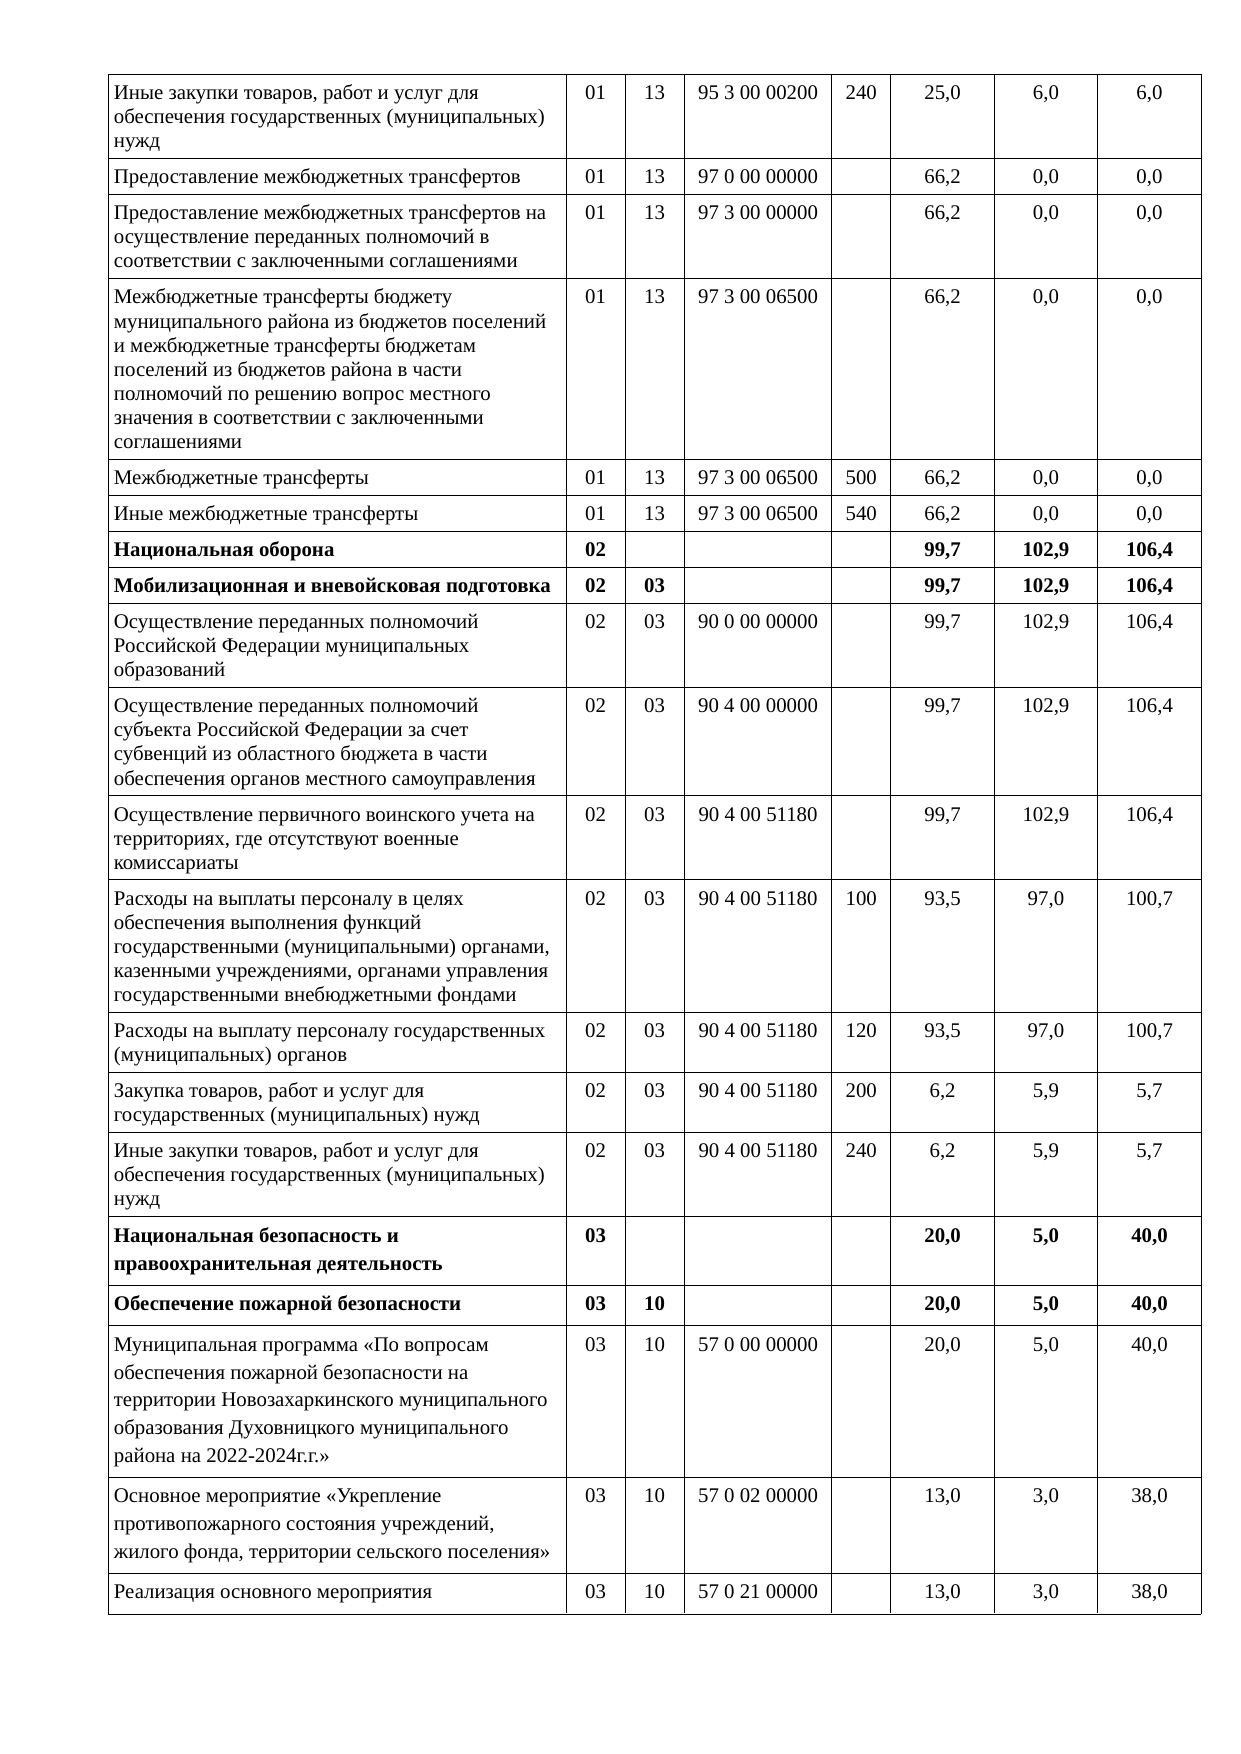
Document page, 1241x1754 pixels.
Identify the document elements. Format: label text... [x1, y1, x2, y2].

table_cell Осуществление переданных полномочий Российской Федерации муниципальных образований [109, 604, 566, 687]
table_cell 10 [626, 1574, 684, 1613]
table_cell 25,0 [891, 75, 994, 158]
table_cell 0,0 [1098, 460, 1201, 495]
table_cell 13 [626, 496, 684, 531]
table_cell 5,0 [995, 1217, 1097, 1284]
table_cell 13,0 [891, 1574, 994, 1613]
table_cell 102,9 [995, 688, 1097, 795]
table_cell 13 [626, 279, 684, 459]
table_cell 93,5 [891, 880, 994, 1012]
table_cell 66,2 [891, 159, 994, 194]
table_cell 100,7 [1098, 880, 1201, 1012]
table_cell 02 [567, 880, 625, 1012]
table_cell 03 [567, 1217, 625, 1284]
table_cell 10 [626, 1326, 684, 1477]
table_cell 03 [626, 604, 684, 687]
table_cell 02 [567, 796, 625, 879]
table_cell Иные межбюджетные трансферты [109, 496, 566, 531]
table_cell 6,2 [891, 1073, 994, 1132]
table_cell 106,4 [1098, 568, 1201, 603]
table_cell 0,0 [995, 195, 1097, 278]
table_cell 90 4 00 00000 [685, 688, 831, 795]
table_cell 200 [832, 1073, 890, 1132]
table_cell 102,9 [995, 532, 1097, 567]
table_cell 90 0 00 00000 [685, 604, 831, 687]
table_cell 38,0 [1098, 1574, 1201, 1613]
table_cell Обеспечение пожарной безопасности [109, 1286, 566, 1325]
table_cell 97 0 00 00000 [685, 159, 831, 194]
table_cell [626, 1217, 684, 1284]
table_cell 102,9 [995, 568, 1097, 603]
table_cell [832, 195, 890, 278]
table_cell 13 [626, 195, 684, 278]
table_cell Муниципальная программа «По вопросам обеспечения пожарной безопасности на территории Новозахаркинского муниципального образования Духовницкого муниципального района на 2022-2024г.г.» [109, 1326, 566, 1477]
table_cell 99,7 [891, 568, 994, 603]
table_cell [832, 604, 890, 687]
table_cell [685, 1286, 831, 1325]
table_cell 100 [832, 880, 890, 1012]
table_cell Закупка товаров, работ и услуг для государственных (муниципальных) нужд [109, 1073, 566, 1132]
table_cell Расходы на выплату персоналу государственных (муниципальных) органов [109, 1013, 566, 1072]
table_cell 02 [567, 1013, 625, 1072]
table_cell 97 3 00 06500 [685, 496, 831, 531]
table_cell 106,4 [1098, 604, 1201, 687]
table_cell 95 3 00 00200 [685, 75, 831, 158]
table_cell 01 [567, 159, 625, 194]
table_cell 106,4 [1098, 796, 1201, 879]
table_cell 40,0 [1098, 1286, 1201, 1325]
table_cell 02 [567, 604, 625, 687]
table_cell 540 [832, 496, 890, 531]
table_cell 01 [567, 460, 625, 495]
table_cell Мобилизационная и вневойсковая подготовка [109, 568, 566, 603]
table_cell 106,4 [1098, 688, 1201, 795]
table_cell [832, 159, 890, 194]
table_cell 106,4 [1098, 532, 1201, 567]
table_cell 66,2 [891, 460, 994, 495]
table_cell 01 [567, 195, 625, 278]
table_cell 0,0 [1098, 279, 1201, 459]
table_cell 02 [567, 1133, 625, 1216]
table_cell 90 4 00 51180 [685, 1073, 831, 1132]
table_cell 03 [626, 796, 684, 879]
table_cell 120 [832, 1013, 890, 1072]
table_cell 97,0 [995, 880, 1097, 1012]
table_cell 03 [567, 1478, 625, 1573]
table_cell Национальная безопасность и правоохранительная деятельность [109, 1217, 566, 1284]
table_cell Реализация основного мероприятия [109, 1574, 566, 1613]
table_cell 03 [626, 1073, 684, 1132]
table_cell 99,7 [891, 532, 994, 567]
table_cell 240 [832, 75, 890, 158]
table_cell 0,0 [1098, 496, 1201, 531]
table_cell [832, 532, 890, 567]
table_cell Расходы на выплаты персоналу в целях обеспечения выполнения функций государственными (муниципальными) органами, казенными учреждениями, органами управления государственными внебюджетными фондами [109, 880, 566, 1012]
table_cell [832, 1478, 890, 1573]
table_cell 240 [832, 1133, 890, 1216]
table_cell 0,0 [995, 460, 1097, 495]
table_cell Осуществление переданных полномочий субъекта Российской Федерации за счет субвенций из областного бюджета в части обеспечения органов местного самоуправления [109, 688, 566, 795]
table_cell 03 [626, 880, 684, 1012]
table_cell 40,0 [1098, 1217, 1201, 1284]
table_cell 6,0 [995, 75, 1097, 158]
table_cell 0,0 [995, 496, 1097, 531]
table_cell Предоставление межбюджетных трансфертов [109, 159, 566, 194]
table_cell 03 [567, 1326, 625, 1477]
table_cell 3,0 [995, 1478, 1097, 1573]
table_cell [832, 1217, 890, 1284]
table_cell Иные закупки товаров, работ и услуг для обеспечения государственных (муниципальных) нужд [109, 1133, 566, 1216]
table_cell 57 0 02 00000 [685, 1478, 831, 1573]
table_cell 57 0 21 00000 [685, 1574, 831, 1613]
table_cell 0,0 [1098, 195, 1201, 278]
table_cell 97 3 00 06500 [685, 460, 831, 495]
table_cell 02 [567, 688, 625, 795]
table_cell 0,0 [995, 159, 1097, 194]
table_cell 20,0 [891, 1217, 994, 1284]
table_cell 10 [626, 1478, 684, 1573]
table_cell 03 [626, 1013, 684, 1072]
table_cell 97 3 00 06500 [685, 279, 831, 459]
table_cell 99,7 [891, 604, 994, 687]
table_cell Межбюджетные трансферты [109, 460, 566, 495]
table_cell 5,0 [995, 1326, 1097, 1477]
table_cell 5,0 [995, 1286, 1097, 1325]
table_cell 66,2 [891, 279, 994, 459]
table_cell 3,0 [995, 1574, 1097, 1613]
table_cell [832, 279, 890, 459]
table_cell 02 [567, 568, 625, 603]
table_cell [832, 568, 890, 603]
table_cell 6,2 [891, 1133, 994, 1216]
table_cell 5,7 [1098, 1073, 1201, 1132]
table_cell 03 [626, 568, 684, 603]
table_cell 01 [567, 496, 625, 531]
table_cell 97 3 00 00000 [685, 195, 831, 278]
table_cell 6,0 [1098, 75, 1201, 158]
table_cell 13 [626, 159, 684, 194]
table_cell 02 [567, 1073, 625, 1132]
table_cell 90 4 00 51180 [685, 1013, 831, 1072]
table_cell 03 [626, 688, 684, 795]
table_cell Межбюджетные трансферты бюджету муниципального района из бюджетов поселений и межбюджетные трансферты бюджетам поселений из бюджетов района в части полномочий по решению вопрос местного значения в соответствии с заключенными соглашениями [109, 279, 566, 459]
table_cell 99,7 [891, 796, 994, 879]
table_cell 100,7 [1098, 1013, 1201, 1072]
table_cell 01 [567, 75, 625, 158]
table_cell Предоставление межбюджетных трансфертов на осуществление переданных полномочий в соответствии с заключенными соглашениями [109, 195, 566, 278]
table_cell 02 [567, 532, 625, 567]
table_cell 03 [567, 1574, 625, 1613]
table_cell [685, 568, 831, 603]
table_cell [832, 1286, 890, 1325]
table_cell 90 4 00 51180 [685, 796, 831, 879]
table_cell 97,0 [995, 1013, 1097, 1072]
table_cell [685, 532, 831, 567]
table_cell 03 [567, 1286, 625, 1325]
table_cell 38,0 [1098, 1478, 1201, 1573]
table_cell 93,5 [891, 1013, 994, 1072]
table_cell 13,0 [891, 1478, 994, 1573]
table_cell 13 [626, 460, 684, 495]
table_cell 40,0 [1098, 1326, 1201, 1477]
table_cell 66,2 [891, 496, 994, 531]
table_cell 99,7 [891, 688, 994, 795]
table_cell 13 [626, 75, 684, 158]
table_cell 10 [626, 1286, 684, 1325]
table_cell 20,0 [891, 1286, 994, 1325]
table_cell [832, 796, 890, 879]
table_cell 102,9 [995, 604, 1097, 687]
table_cell [626, 532, 684, 567]
table_cell [832, 1326, 890, 1477]
table_cell Основное мероприятие «Укрепление противопожарного состояния учреждений, жилого фонда, территории сельского поселения» [109, 1478, 566, 1573]
table_cell 20,0 [891, 1326, 994, 1477]
table_cell 5,7 [1098, 1133, 1201, 1216]
table_cell 90 4 00 51180 [685, 880, 831, 1012]
table_cell 03 [626, 1133, 684, 1216]
table_cell 01 [567, 279, 625, 459]
table_cell [832, 1574, 890, 1613]
table_cell Национальная оборона [109, 532, 566, 567]
table_cell 57 0 00 00000 [685, 1326, 831, 1477]
table_cell 500 [832, 460, 890, 495]
table_cell 66,2 [891, 195, 994, 278]
table_cell 5,9 [995, 1133, 1097, 1216]
table_cell Иные закупки товаров, работ и услуг для обеспечения государственных (муниципальных) нужд [109, 75, 566, 158]
table_cell 90 4 00 51180 [685, 1133, 831, 1216]
table_cell 0,0 [995, 279, 1097, 459]
table_cell 102,9 [995, 796, 1097, 879]
table_cell 0,0 [1098, 159, 1201, 194]
table_cell 5,9 [995, 1073, 1097, 1132]
table_cell [685, 1217, 831, 1284]
table_cell Осуществление первичного воинского учета на территориях, где отсутствуют военные комиссариаты [109, 796, 566, 879]
table_cell [832, 688, 890, 795]
